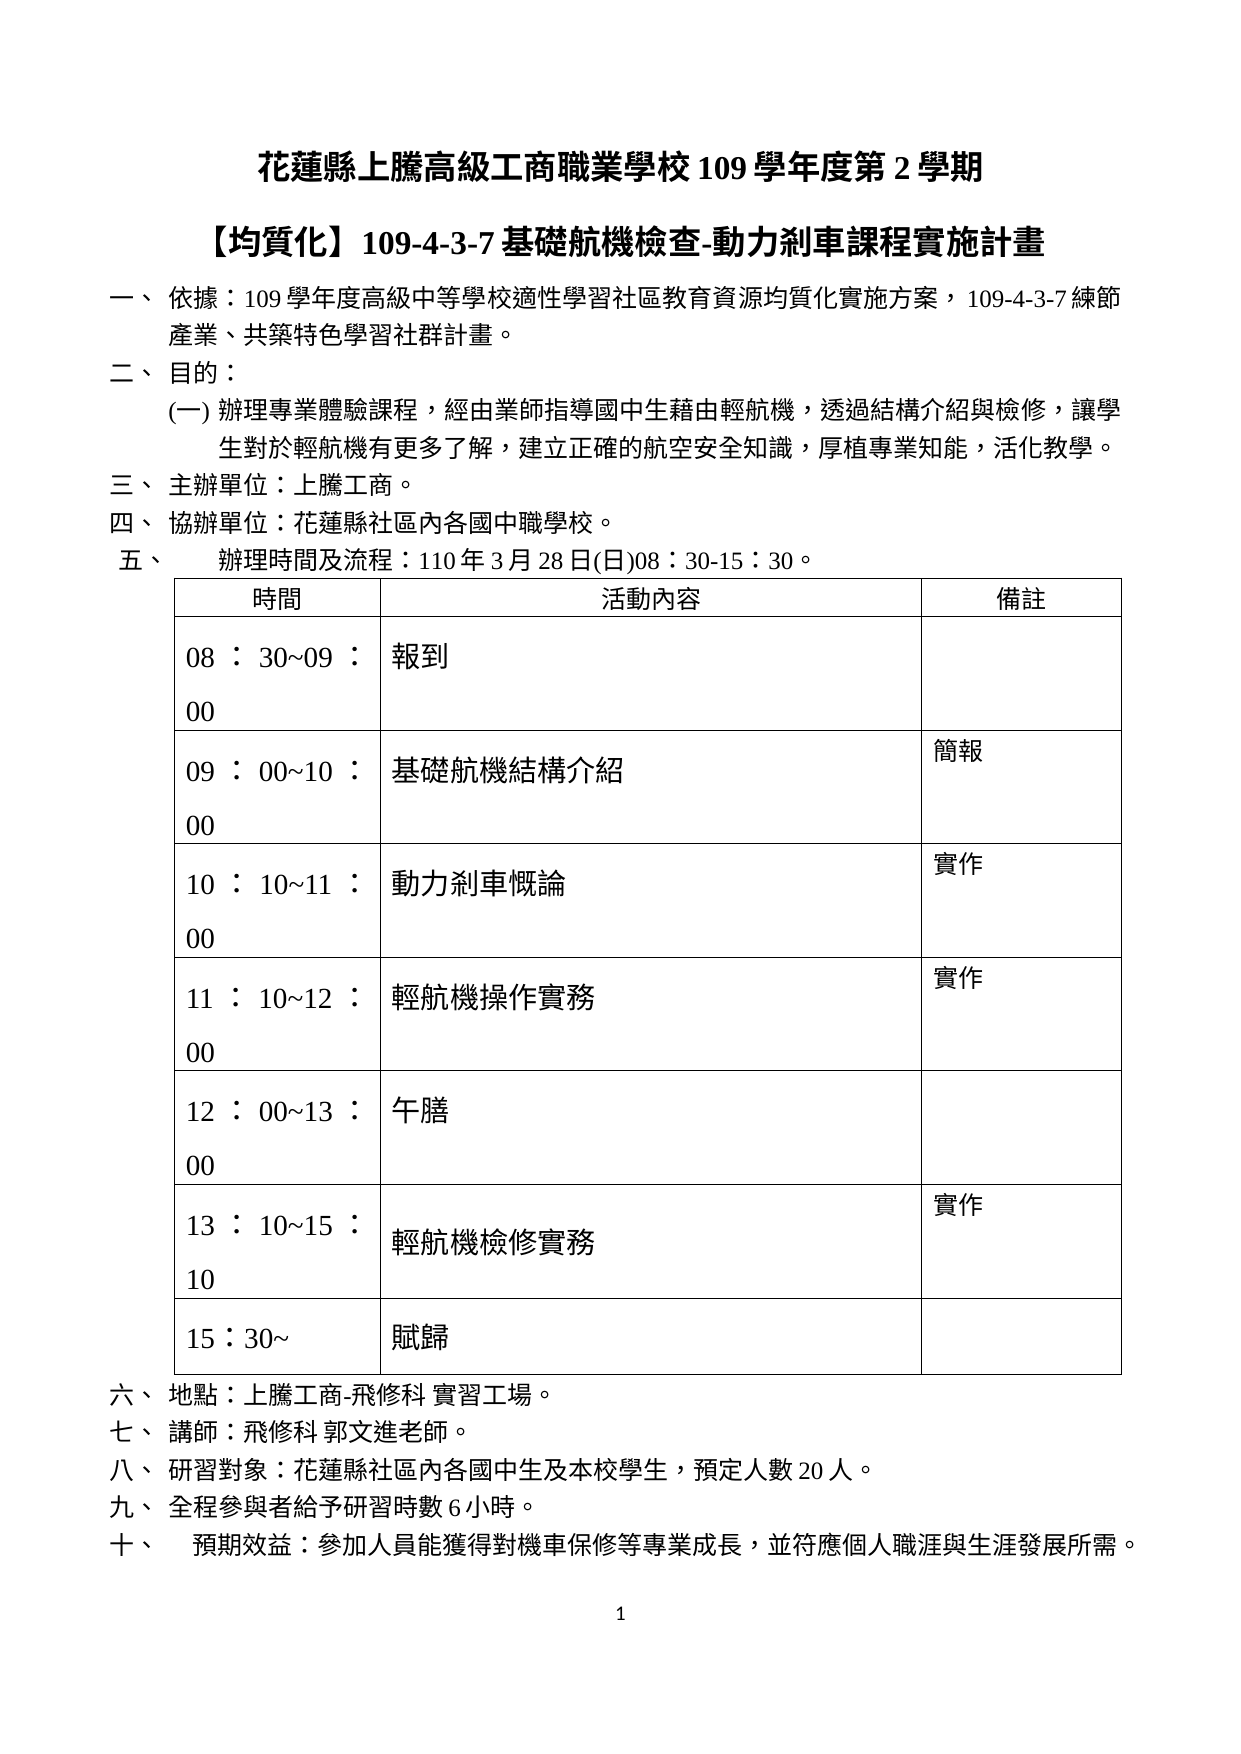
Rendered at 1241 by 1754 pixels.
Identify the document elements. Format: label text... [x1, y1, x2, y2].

table_cell 賦歸 [381, 1299, 921, 1373]
list 目的： [109, 353, 1122, 390]
list 預期效益：參加人員能獲得對機車保修等專業成長，並符應個人職涯與生涯發展所需。 [109, 1524, 1122, 1562]
table_header 時間 [175, 579, 380, 616]
table_cell 報到 [381, 617, 921, 730]
list 地點：上騰工商-飛修科 實習工場。 [109, 1374, 1047, 1412]
table_cell 15：30~ [175, 1299, 380, 1373]
table_cell 動力剎車慨論 [381, 844, 921, 957]
table_cell 09：00~10：00 [175, 731, 380, 843]
list 辦理專業體驗課程，經由業師指導國中生藉由輕航機，透過結構介紹與檢修，讓學生對於輕航機有更多了解，建立正確的航空安全知識，厚植專業知能，活化教學。 [168, 390, 1122, 465]
list 主辦單位：上騰工商。 [109, 465, 1122, 503]
table_cell [922, 1071, 1121, 1184]
table_cell 基礎航機結構介紹 [381, 731, 921, 843]
table_cell 13：10~15：10 [175, 1185, 380, 1297]
table_cell 輕航機操作實務 [381, 958, 921, 1070]
table_cell 10：10~11：00 [175, 844, 380, 957]
table_cell 08：30~09：00 [175, 617, 380, 730]
table_cell 實作 [922, 844, 1121, 957]
list 全程參與者給予研習時數6小時。 [109, 1487, 1047, 1524]
table_cell 12：00~13：00 [175, 1071, 380, 1184]
list 辦理時間及流程：110年3月28日(日)08：30-15：30。 [118, 540, 1047, 578]
table_cell 午膳 [381, 1071, 921, 1184]
list 研習對象：花蓮縣社區內各國中生及本校學生，預定人數20人。 [109, 1449, 1047, 1487]
table_cell 實作 [922, 958, 1121, 1070]
table_header 備註 [922, 579, 1121, 616]
table_header 活動內容 [381, 579, 921, 616]
table_cell 輕航機檢修實務 [381, 1185, 921, 1297]
text 花蓮縣上騰高級工商職業學校109學年度第2學期 [118, 128, 1122, 203]
table_cell 實作 [922, 1185, 1121, 1297]
table_cell [922, 617, 1121, 730]
text 【均質化】109-4-3-7基礎航機檢查-動力剎車課程實施計畫 [118, 203, 1122, 278]
list 依據：109學年度高級中等學校適性學習社區教育資源均質化實施方案，109-4-3-7練節產業、共築特色學習社群計畫。 [109, 278, 1122, 353]
list 協辦單位：花蓮縣社區內各國中職學校。 [109, 503, 1122, 540]
list 講師：飛修科 郭文進老師。 [109, 1412, 1047, 1449]
table_cell 11：10~12：00 [175, 958, 380, 1070]
table_cell 簡報 [922, 731, 1121, 843]
table_cell [922, 1299, 1121, 1373]
